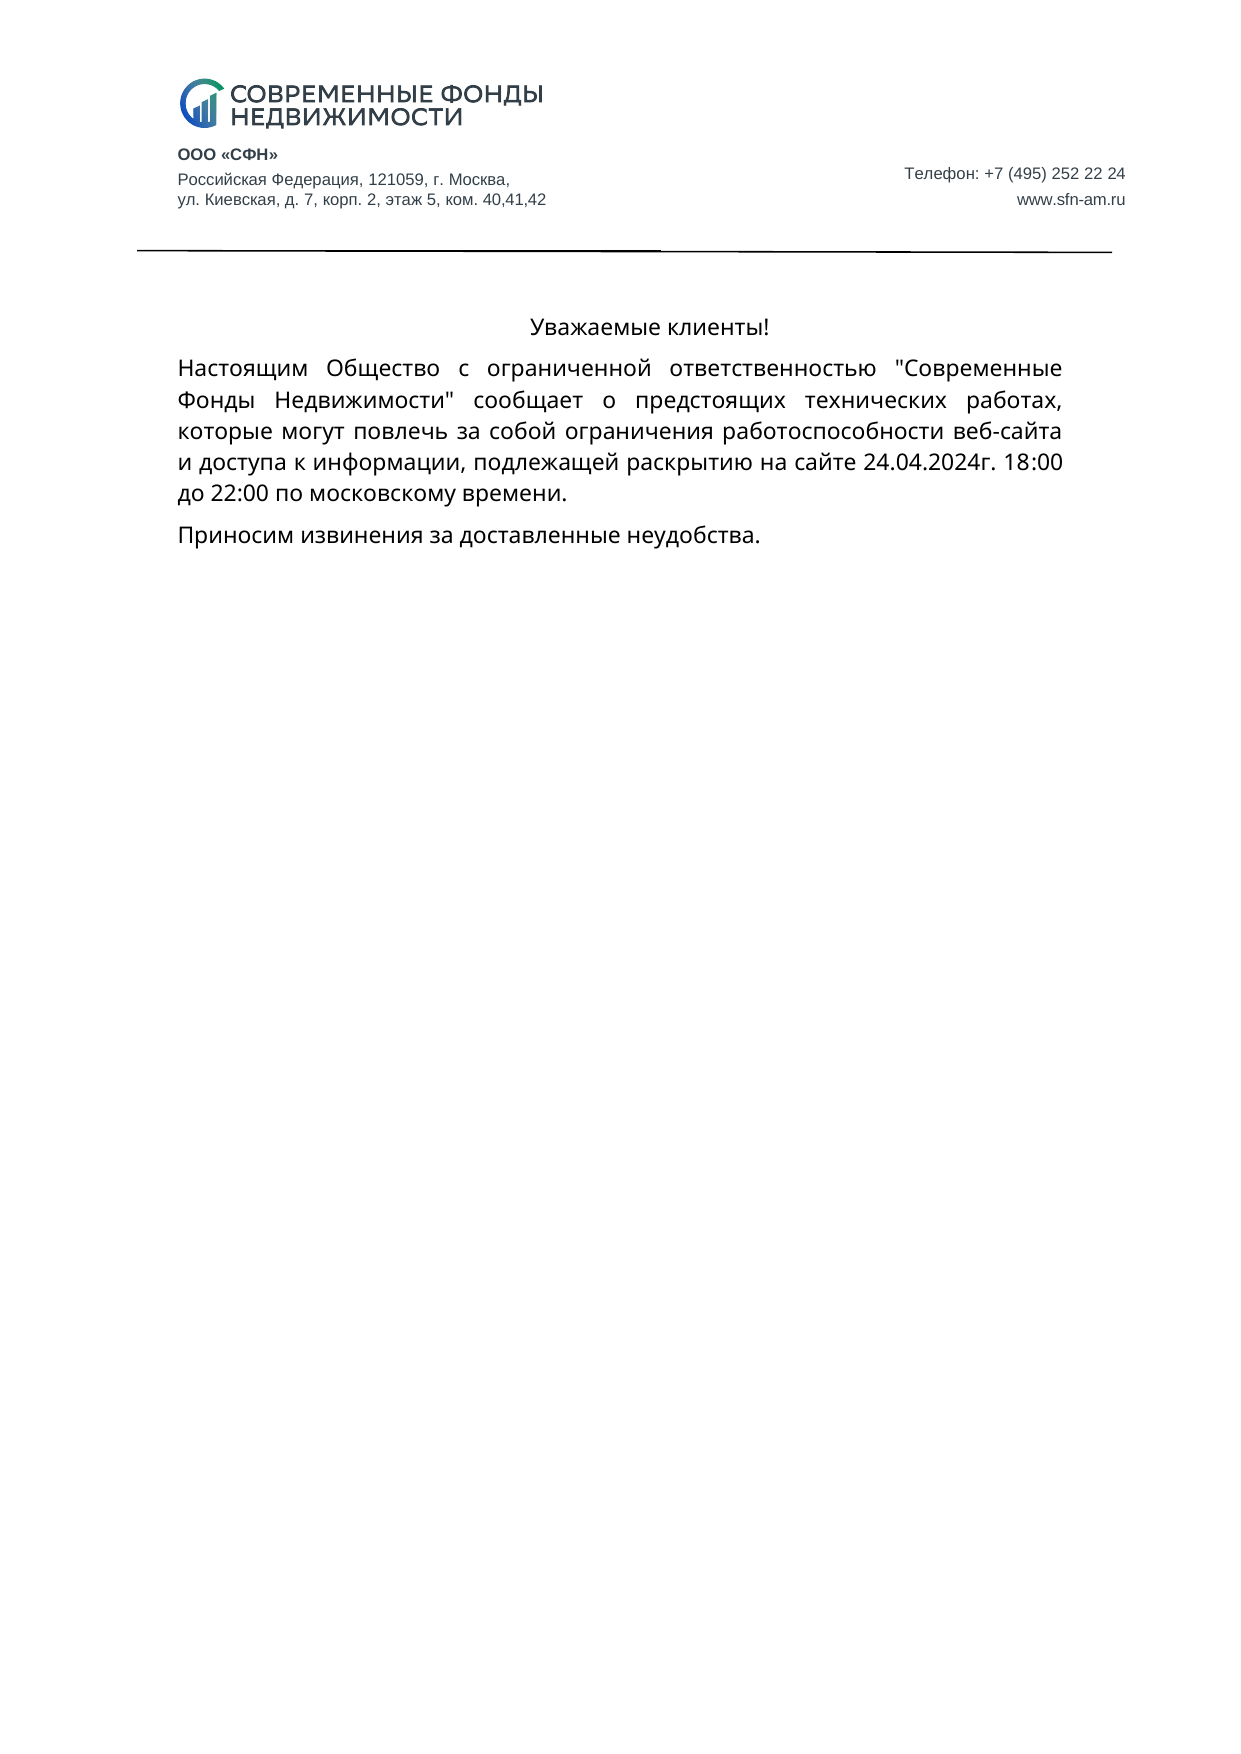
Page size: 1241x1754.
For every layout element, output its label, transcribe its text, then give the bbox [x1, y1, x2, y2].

picture [177, 75, 549, 139]
text Настоящим Общество с ограниченной ответственностью "Современные Фонды Недвижимости" сообщает о предстоящих технических работах, которые могут повлечь за собой ограничения работоспособности веб-сайта и доступа к информации, подлежащей раскрытию на сайте 24.04.2024г. 18:00 до 22:00 по московскому времени. [177, 352, 1063, 508]
text Уважаемые клиенты! [236, 311, 1063, 342]
text Приносим извинения за доставленные неудобства. [177, 518, 1063, 550]
